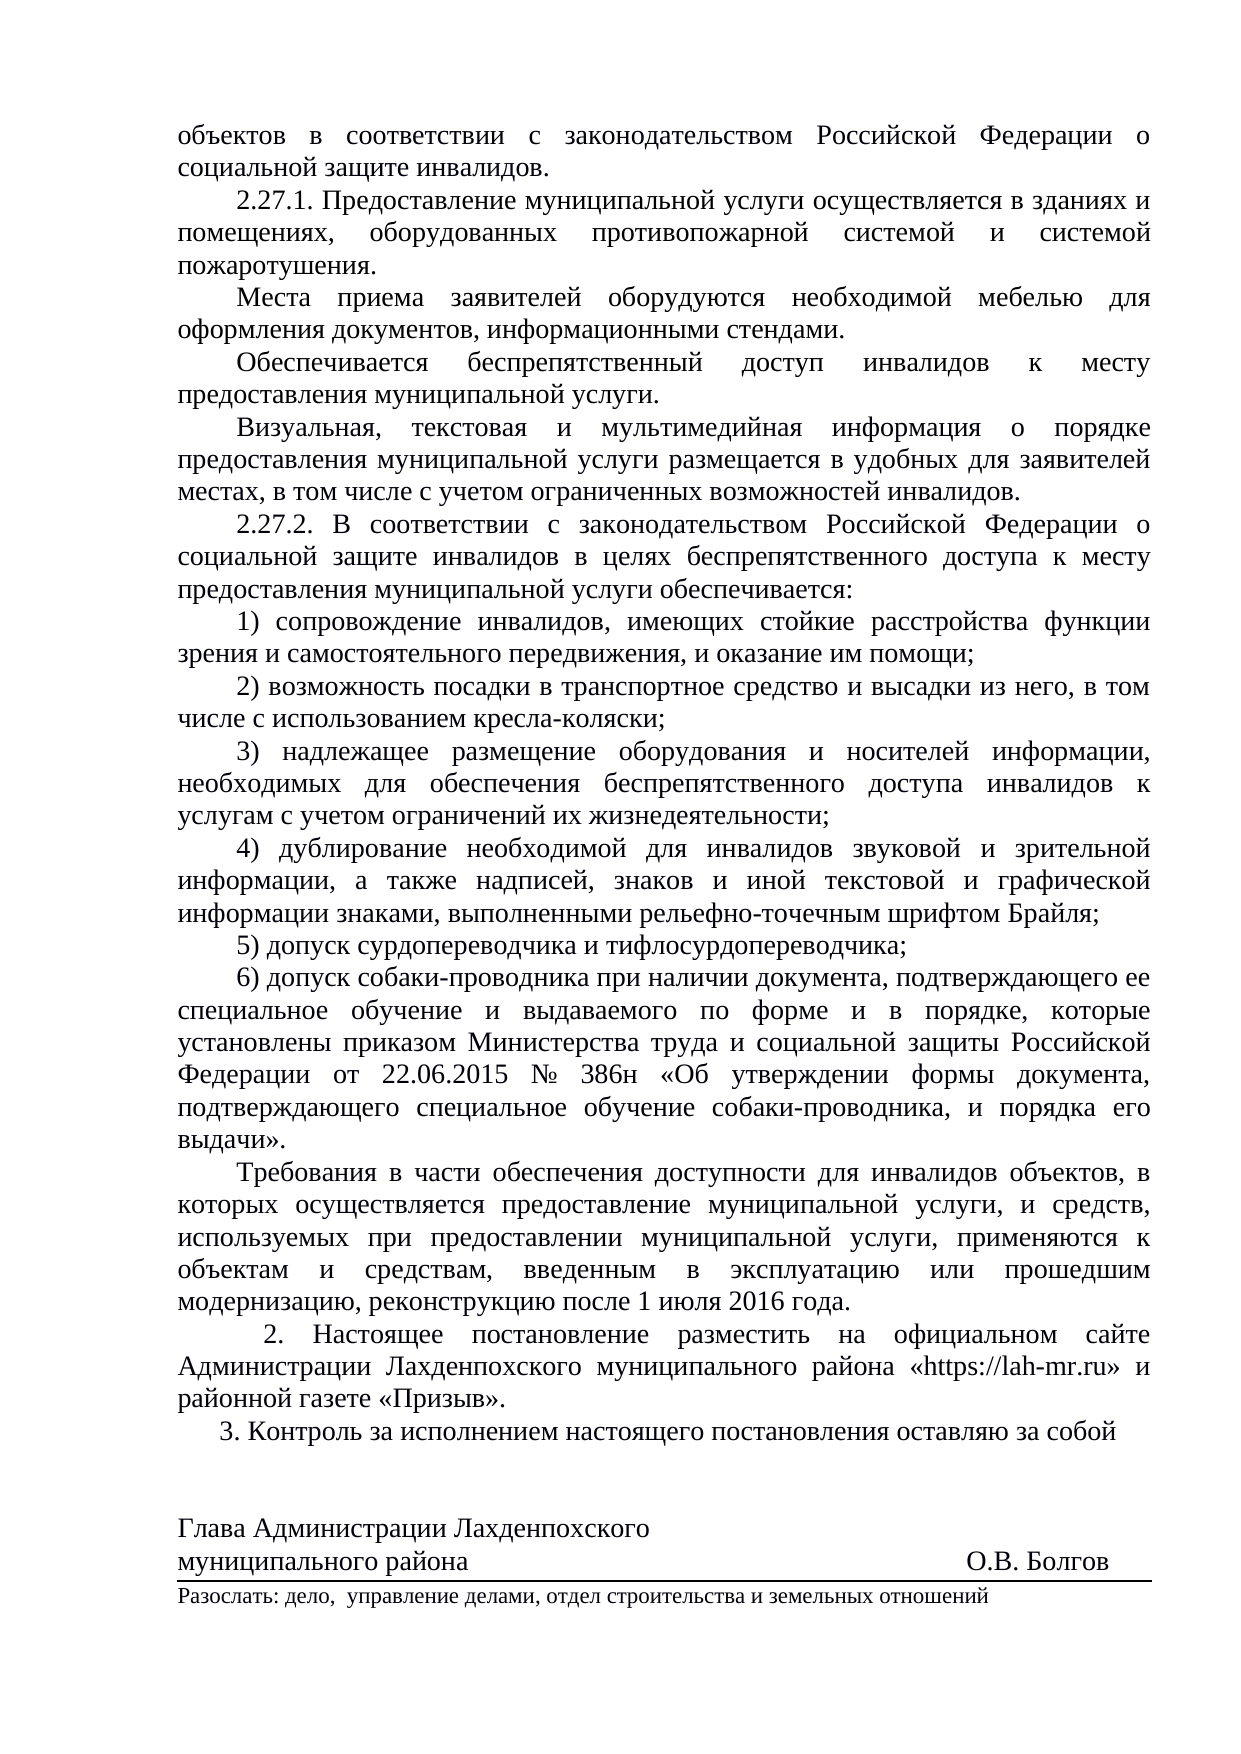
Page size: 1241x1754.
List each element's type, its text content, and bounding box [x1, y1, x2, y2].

text 6) допуск собаки-проводника при наличии документа, подтверждающего ее специальное обучение и выдаваемого по форме и в порядке, которые установлены приказом Министерства труда и социальной защиты Российской Федерации от 22.06.2015 № 386н «Об утверждении формы документа, подтверждающего специальное обучение собаки-проводника, и порядка его выдачи». [177, 960, 1152, 1155]
text 3. Контроль за исполнением настоящего постановления оставляю за собой [177, 1414, 1152, 1446]
text 3) надлежащее размещение оборудования и носителей информации, необходимых для обеспечения беспрепятственного доступа инвалидов к услугам с учетом ограничений их жизнедеятельности; [177, 734, 1152, 831]
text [177, 118, 1152, 183]
text Разослать: дело, управление делами, отдел строительства и земельных отношений [177, 1582, 1152, 1608]
text 5) допуск сурдопереводчика и тифлосурдопереводчика; [177, 928, 1152, 960]
text 2.27.2. В соответствии с законодательством Российской Федерации о социальной защите инвалидов в целях беспрепятственного доступа к месту предоставления муниципальной услуги обеспечивается: [177, 507, 1152, 604]
text Обеспечивается беспрепятственный доступ инвалидов к месту предоставления муниципальной услуги. [177, 345, 1152, 410]
text Места приема заявителей оборудуются необходимой мебелью для оформления документов, информационными стендами. [177, 280, 1152, 345]
text Требования в части обеспечения доступности для инвалидов объектов, в которых осуществляется предоставление муниципальной услуги, и средств, используемых при предоставлении муниципальной услуги, применяются к объектам и средствам, введенным в эксплуатацию или прошедшим модернизацию, реконструкцию после 1 июля 2016 года. [177, 1155, 1152, 1317]
text 1) сопровождение инвалидов, имеющих стойкие расстройства функции зрения и самостоятельного передвижения, и оказание им помощи; [177, 604, 1152, 669]
text муниципального района О.В. Болгов [177, 1543, 1152, 1580]
text Глава Администрации Лахденпохского [177, 1511, 1152, 1543]
text 4) дублирование необходимой для инвалидов звуковой и зрительной информации, а также надписей, знаков и иной текстовой и графической информации знаками, выполненными рельефно-точечным шрифтом Брайля; [177, 831, 1152, 928]
text Визуальная, текстовая и мультимедийная информация о порядке предоставления муниципальной услуги размещается в удобных для заявителей местах, в том числе с учетом ограниченных возможностей инвалидов. [177, 410, 1152, 507]
text 2) возможность посадки в транспортное средство и высадки из него, в том числе с использованием кресла-коляски; [177, 669, 1152, 734]
text 2.27.1. Предоставление муниципальной услуги осуществляется в зданиях и помещениях, оборудованных противопожарной системой и системой пожаротушения. [177, 183, 1152, 280]
text 2. Настоящее постановление разместить на официальном сайте Администрации Лахденпохского муниципального района «https://lah-mr.ru» и районной газете «Призыв». [177, 1317, 1152, 1414]
